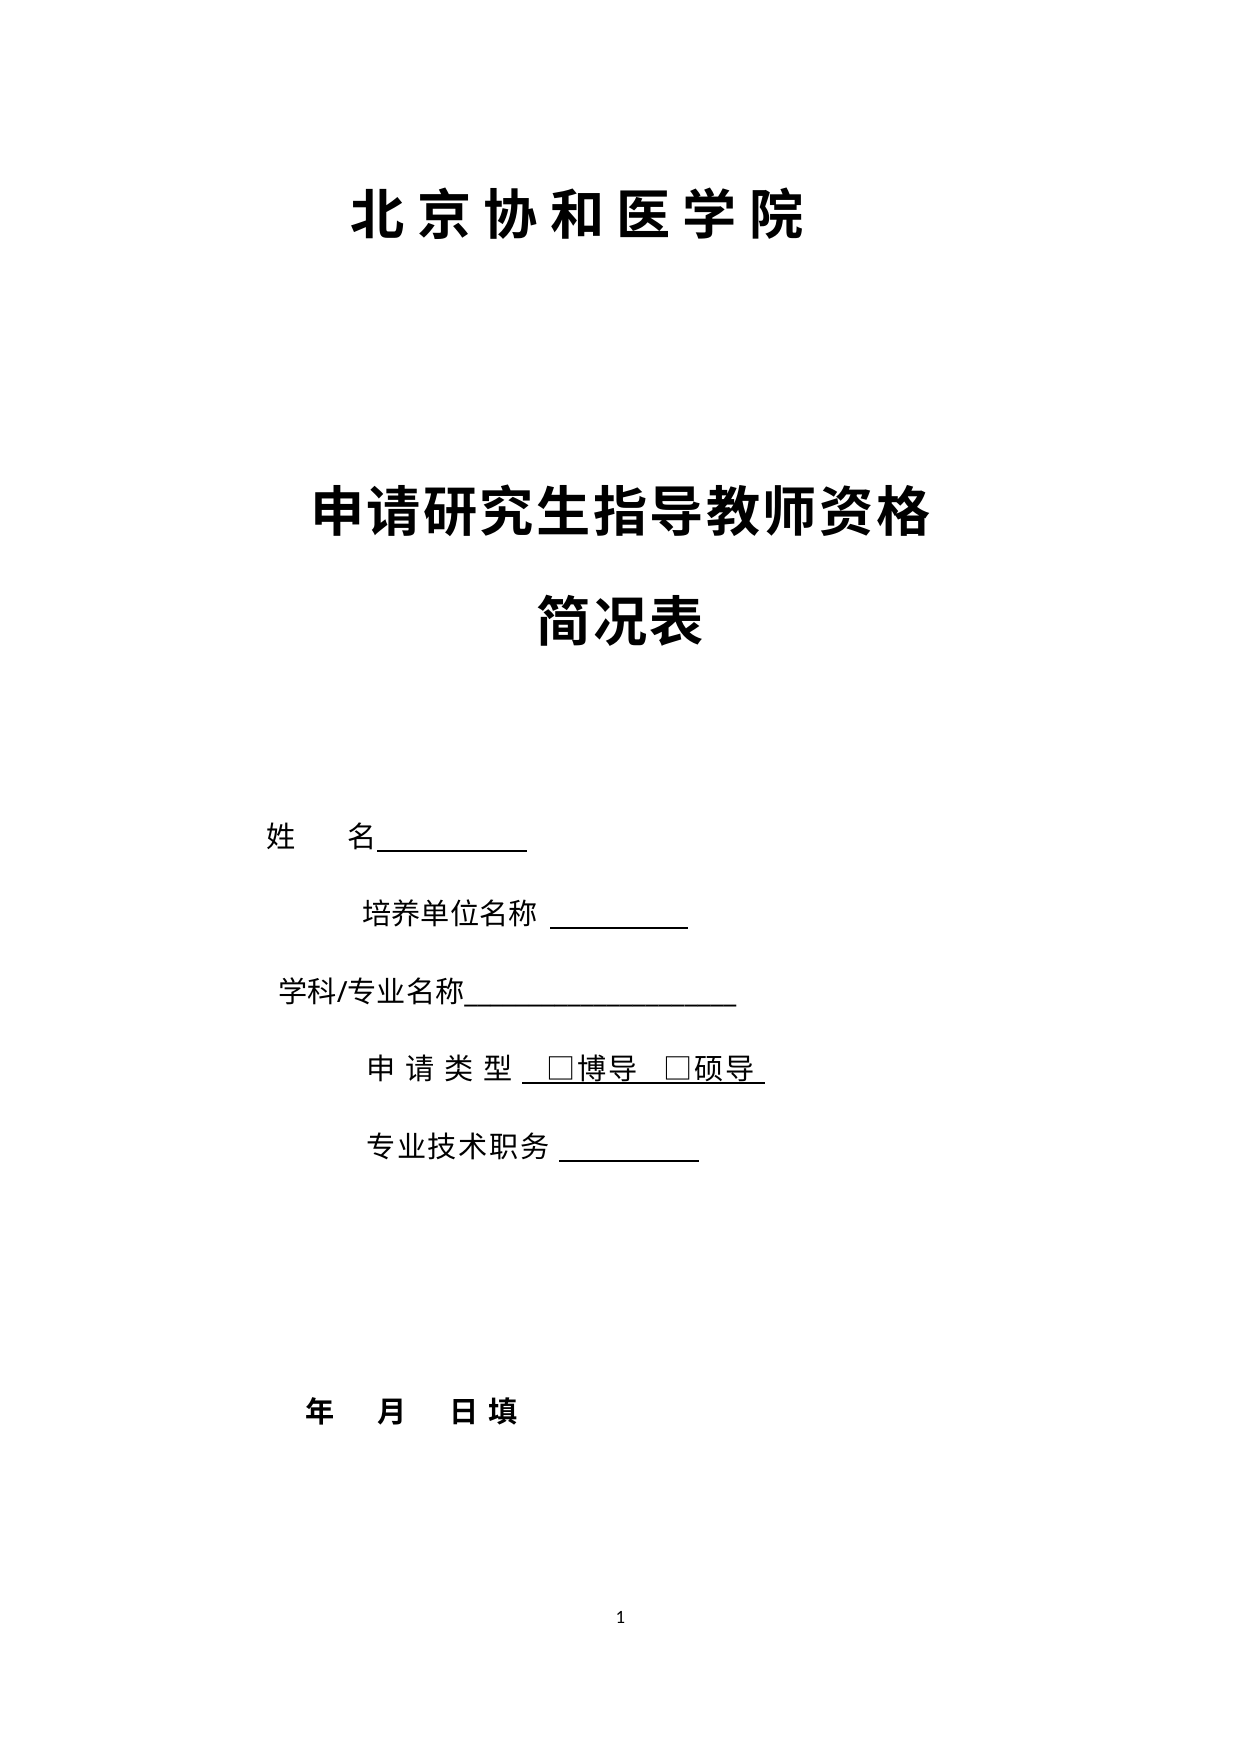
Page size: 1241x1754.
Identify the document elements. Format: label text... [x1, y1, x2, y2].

text 北 京 协 和 医 学 院 [187, 162, 1053, 259]
text 姓 名 [187, 802, 1053, 867]
text 培养单位名称 [187, 879, 1053, 944]
text 申请研究生指导教师资格 [187, 459, 1053, 557]
text 简况表 [187, 569, 1053, 667]
text 学科/专业名称_____________________ [187, 957, 1053, 1022]
text 申 请 类 型 □博导 □硕导 [187, 1034, 1053, 1099]
text 专业技术职务 [187, 1112, 1053, 1177]
text 年 月 日 填 [187, 1377, 1053, 1442]
